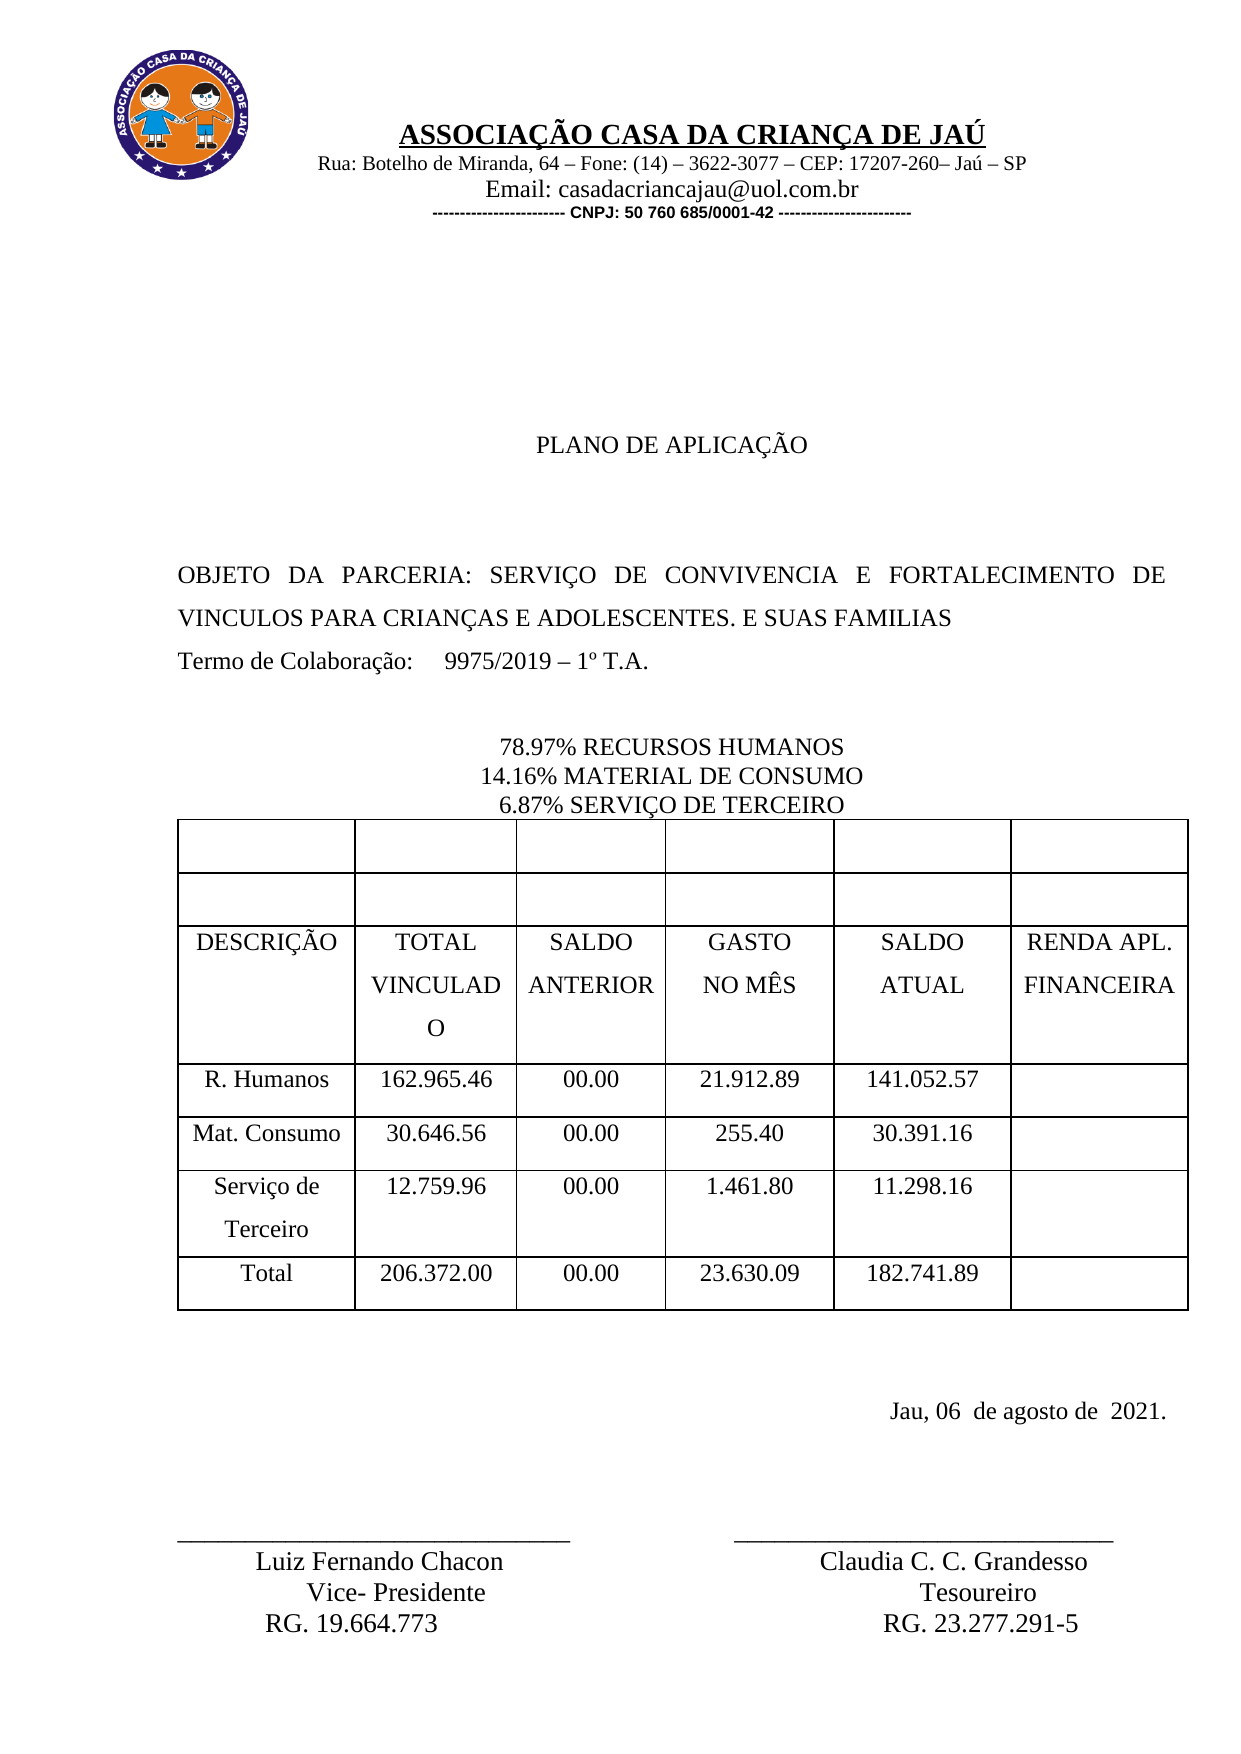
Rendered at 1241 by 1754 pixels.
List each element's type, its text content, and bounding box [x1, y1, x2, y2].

table_cell 255.40 [666, 1118, 833, 1169]
table_cell [835, 874, 1010, 925]
table_cell [517, 874, 665, 925]
table_header [356, 820, 516, 872]
table_cell 162.965.46 [356, 1065, 516, 1116]
table_cell GASTO NO MÊS [666, 927, 833, 1063]
text Jau, 06 de agosto de 2021. [177, 1396, 1167, 1425]
table_cell 30.646.56 [356, 1118, 516, 1169]
table_cell 11.298.16 [835, 1171, 1010, 1256]
text _____________________________ ____________________________ [177, 1514, 1167, 1545]
table_header [666, 820, 833, 872]
table_header [179, 820, 354, 872]
table_cell 182.741.89 [835, 1258, 1010, 1309]
table_cell R. Humanos [179, 1065, 354, 1116]
table_cell [1012, 874, 1187, 925]
table_header [1012, 820, 1187, 872]
table_cell SALDO ANTERIOR [517, 927, 665, 1063]
table_cell [1012, 1065, 1187, 1116]
table_cell 141.052.57 [835, 1065, 1010, 1116]
text RG. 19.664.773 RG. 23.277.291-5 [177, 1607, 1167, 1638]
table_cell TOTAL VINCULADO [356, 927, 516, 1063]
table_cell 1.461.80 [666, 1171, 833, 1256]
table_cell 23.630.09 [666, 1258, 833, 1309]
text PLANO DE APLICAÇÃO [177, 431, 1167, 459]
table_cell Serviço de Terceiro [179, 1171, 354, 1256]
table_cell 00.00 [517, 1171, 665, 1256]
text Vice- Presidente Tesoureiro [177, 1576, 1167, 1607]
text 14.16% MATERIAL DE CONSUMO [177, 761, 1167, 790]
table_header [517, 820, 665, 872]
table_cell [179, 874, 354, 925]
table_cell DESCRIÇÃO [179, 927, 354, 1063]
table_cell SALDO ATUAL [835, 927, 1010, 1063]
table_cell [1012, 1118, 1187, 1169]
text 6.87% SERVIÇO DE TERCEIRO [177, 790, 1167, 819]
table_cell Total [179, 1258, 354, 1309]
text OBJETO DA PARCERIA: SERVIÇO DE CONVIVENCIA E FORTALECIMENTO DE VINCULOS PARA CRIANÇAS E ADOLESCENTES. E SUAS FAMILIAS [177, 560, 1167, 632]
table_cell [1012, 1171, 1187, 1256]
picture [113, 50, 249, 185]
text 78.97% RECURSOS HUMANOS [177, 732, 1167, 761]
table_cell [356, 874, 516, 925]
table_cell Mat. Consumo [179, 1118, 354, 1169]
text Termo de Colaboração: 9975/2019 – 1º T.A. [177, 646, 1167, 675]
table_cell 00.00 [517, 1118, 665, 1169]
table_cell [1012, 1258, 1187, 1309]
table_cell 21.912.89 [666, 1065, 833, 1116]
text Luiz Fernando Chacon Claudia C. C. Grandesso [177, 1545, 1167, 1576]
table_header [835, 820, 1010, 872]
table_cell 00.00 [517, 1258, 665, 1309]
table_cell RENDA APL. FINANCEIRA [1012, 927, 1187, 1063]
table_cell 206.372.00 [356, 1258, 516, 1309]
table_cell 00.00 [517, 1065, 665, 1116]
table_cell [666, 874, 833, 925]
table_cell 12.759.96 [356, 1171, 516, 1256]
table_cell 30.391.16 [835, 1118, 1010, 1169]
